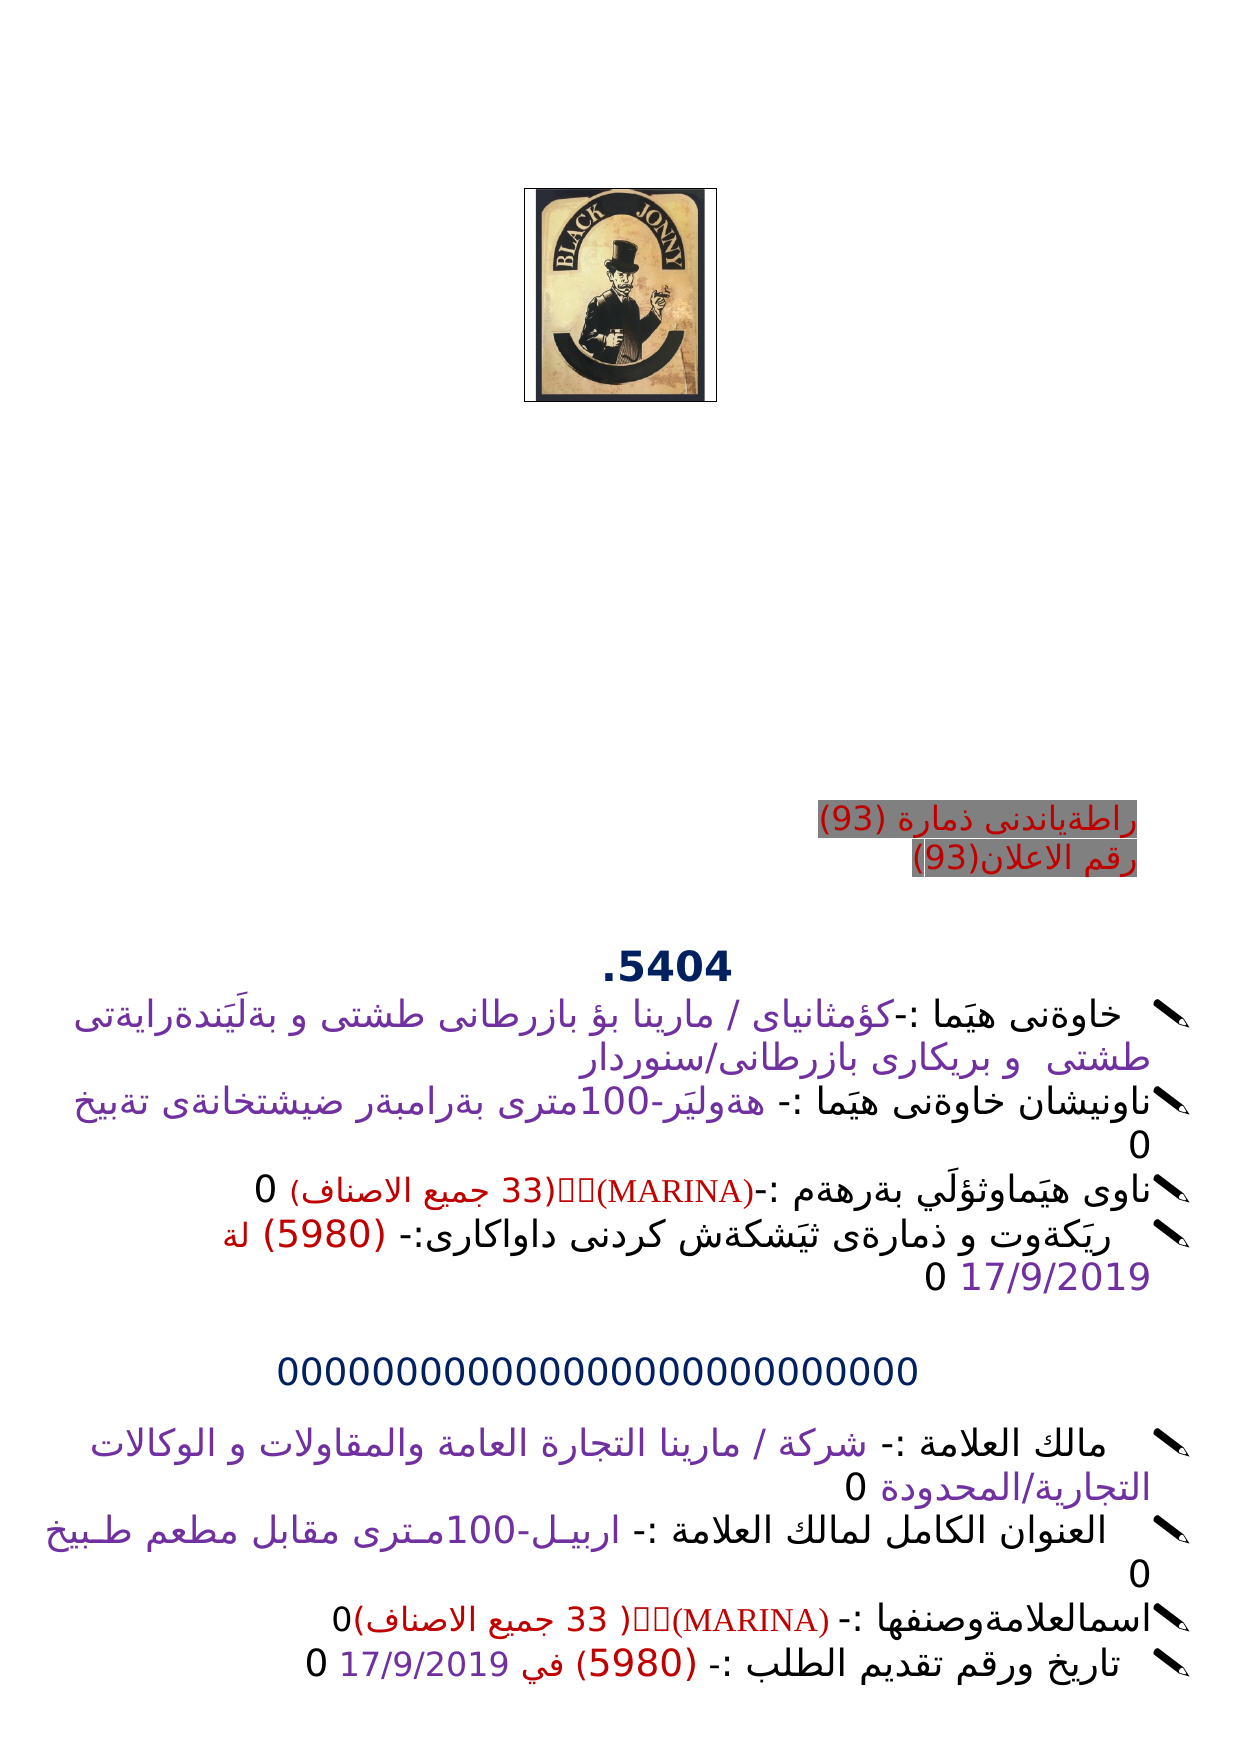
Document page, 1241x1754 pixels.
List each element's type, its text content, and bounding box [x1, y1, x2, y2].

text رقم الاعلان(93) [44, 838, 1137, 877]
list ناوى هيَماوثؤلَي بةرهةم :-(MARINA)(33 جميع الاصناف) 0 [44, 1167, 1152, 1212]
list اسمالعلامةوصنفها :- (MARINA)( 33 جميع الاصناف)0 [44, 1596, 1152, 1642]
list ريَكةوت و ذمارةى ثيَشكةش كردنى داواكارى:- (5980) لة 17/9/2019 0 [44, 1212, 1152, 1299]
text 000000000000000000000000000 [44, 1351, 1152, 1394]
list خاوةنى هيَما :-كؤمثانياى / مارينا بؤ بازرطانى طشتى و بةلَيَندةرايةتى طشتى و بريكارى بازرطانى/سنوردار [44, 992, 1152, 1079]
text رِاطةياندنى ذمارة (93) [44, 799, 1137, 838]
list ناونيشان خاوةنى هيَما :- هةوليَر-100مترى بةرامبةر ضيشتخانةى تةبيخ 0 [44, 1079, 1152, 1167]
table_header [525, 189, 535, 401]
list تاريخ ورقم تقديم الطلب :- (5980) في 17/9/2019 0 [44, 1642, 1152, 1685]
picture [535, 189, 705, 401]
list مالك العلامة :- شركة / مارينا التجارة العامة والمقاولات و الوكالات التجارية/المحدودة 0 [44, 1422, 1152, 1509]
table_header [705, 189, 716, 401]
list العنوان الكامل لمالك العلامة :- اربيل-100مترى مقابل مطعم طبيخ 0 [44, 1509, 1152, 1596]
